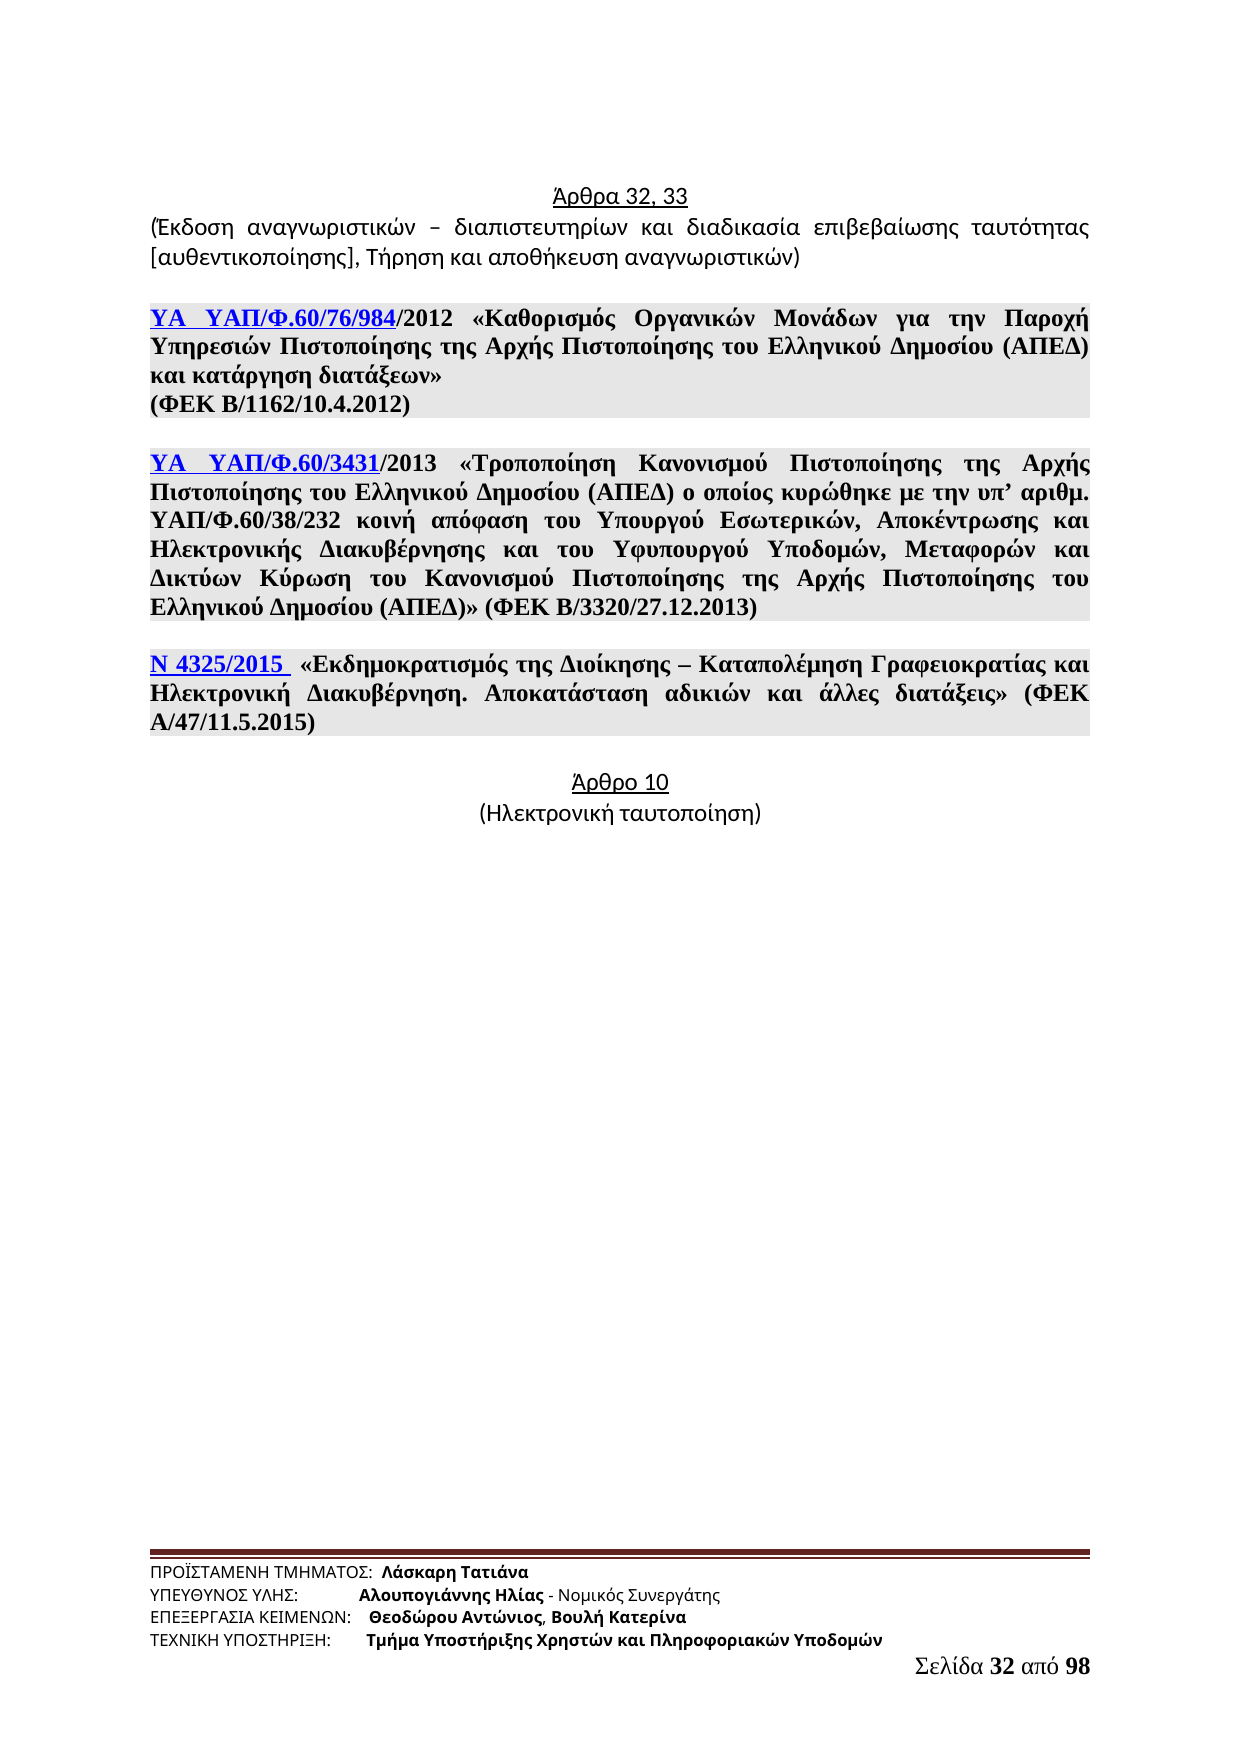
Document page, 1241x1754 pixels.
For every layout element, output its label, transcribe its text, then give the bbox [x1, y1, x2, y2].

text (Ηλεκτρονική ταυτοποίηση) [150, 797, 1090, 827]
text Ν 4325/2015 «Εκδημοκρατισμός της Διοίκησης – Καταπολέμηση Γραφειοκρατίας και Ηλεκτρονική Διακυβέρνηση. Αποκατάσταση αδικιών και άλλες διατάξεις» (ΦΕΚ Α/47/11.5.2015) [150, 649, 1090, 736]
text (ΦΕΚ Β/1162/10.4.2012) [150, 389, 1090, 418]
text ΥΑ ΥΑΠ/Φ.60/3431/2013 «Τροποποίηση Κανονισμού Πιστοποίησης της Αρχής Πιστοποίησης του Ελληνικού Δημοσίου (ΑΠΕΔ) ο οποίος κυρώθηκε με την υπ’ αριθμ. ΥΑΠ/Φ.60/38/232 κοινή απόφαση του Υπουργού Εσωτερικών, Αποκέντρωσης και Ηλεκτρονικής Διακυβέρνησης και του Υφυπουργού Υποδομών, Μεταφορών και Δικτύων Κύρωση του Κανονισμού Πιστοποίησης της Αρχής Πιστοποίησης του Ελληνικού Δημοσίου (ΑΠΕΔ)» (ΦΕΚ Β/3320/27.12.2013) [150, 448, 1090, 621]
text Άρθρα 32, 33 [150, 181, 1090, 211]
text ΥΑ ΥΑΠ/Φ.60/76/984/2012 «Καθορισμός Οργανικών Μονάδων για την Παροχή Υπηρεσιών Πιστοποίησης της Αρχής Πιστοποίησης του Ελληνικού Δημοσίου (ΑΠΕΔ) και κατάργηση διατάξεων» [150, 303, 1090, 389]
text (Έκδοση αναγνωριστικών – διαπιστευτηρίων και διαδικασία επιβεβαίωσης ταυτότητας [αυθεντικοποίησης], Τήρηση και αποθήκευση αναγνωριστικών) [150, 211, 1090, 272]
text Άρθρο 10 [150, 766, 1090, 797]
